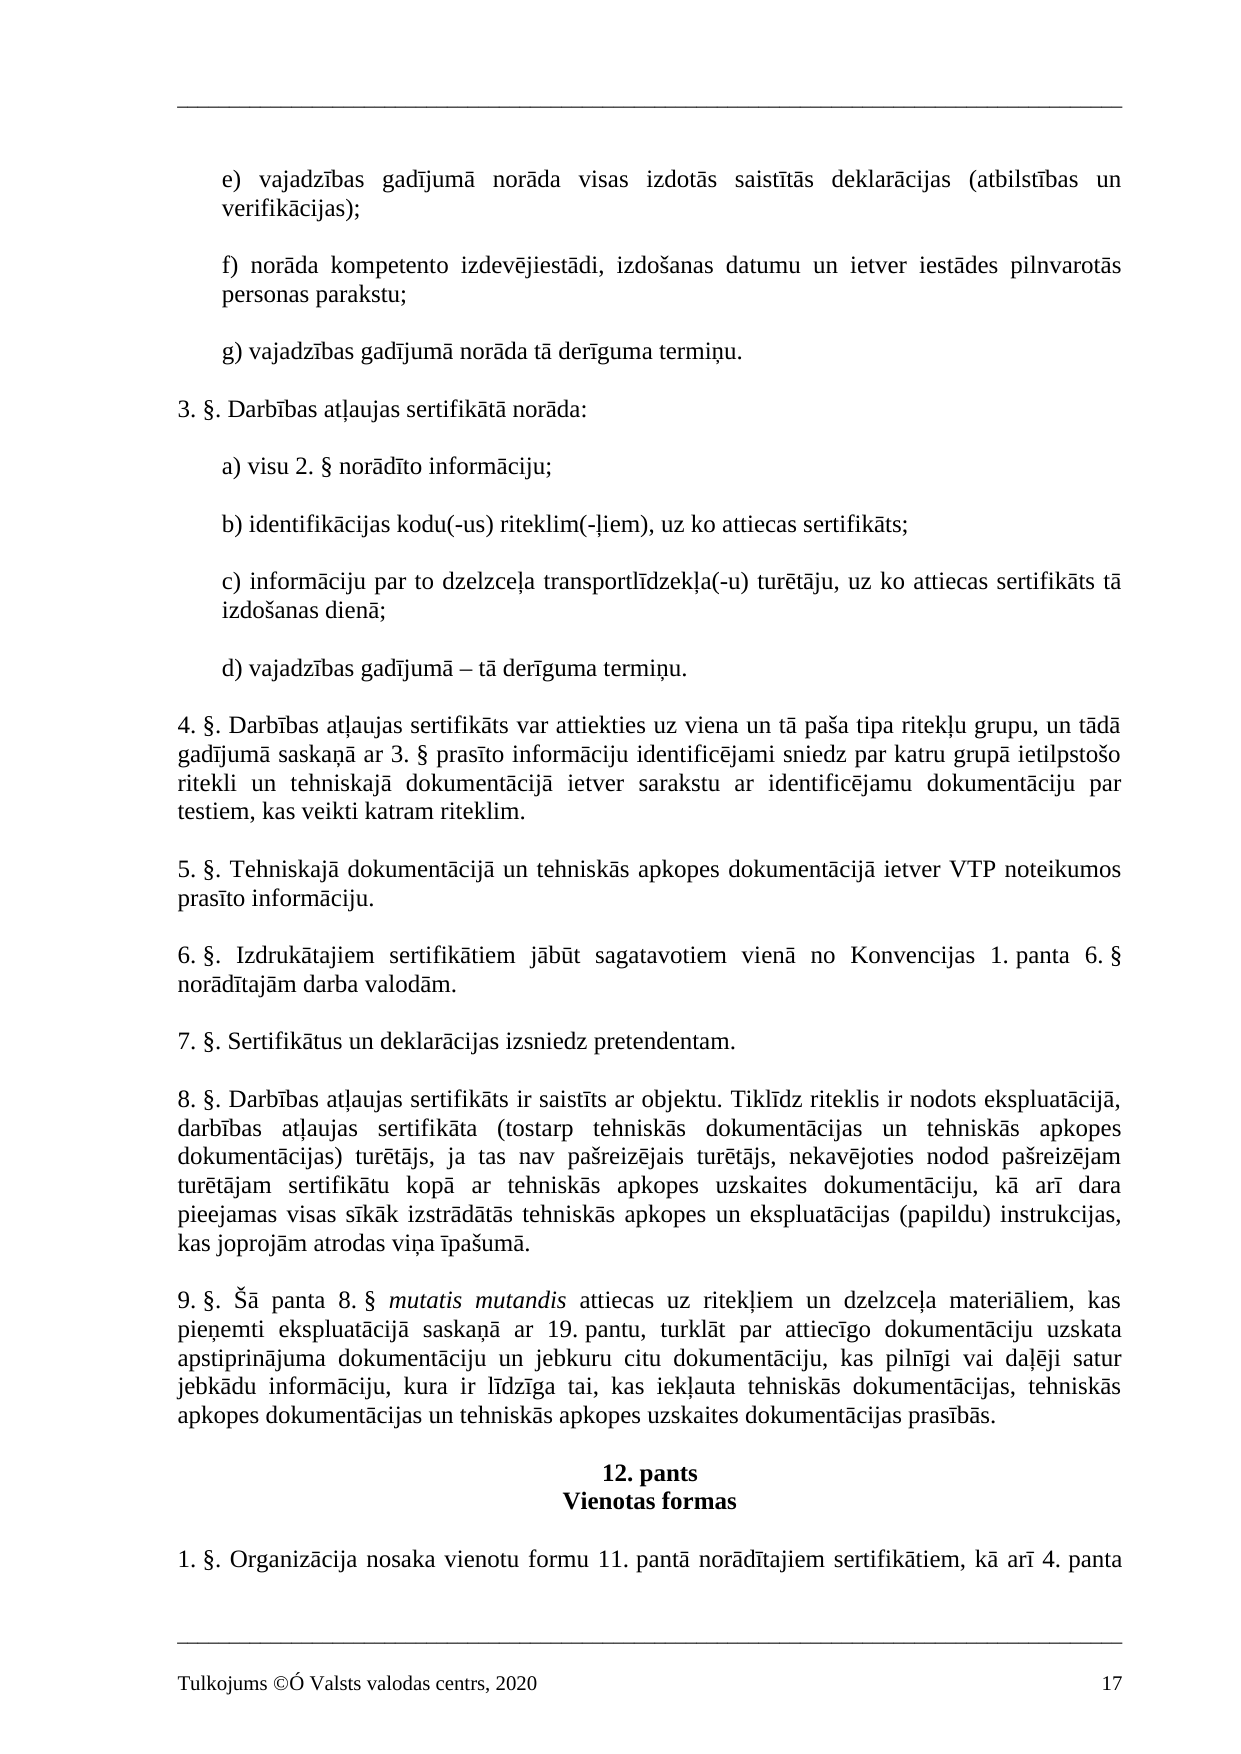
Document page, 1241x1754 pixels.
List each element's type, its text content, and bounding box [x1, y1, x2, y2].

text 4. §. Darbības atļaujas sertifikāts var attiekties uz viena un tā paša tipa ritekļu grupu, un tādā gadījumā saskaņā ar 3. § prasīto informāciju identificējami sniedz par katru grupā ietilpstošo ritekli un tehniskajā dokumentācijā ietver sarakstu ar identificējamu dokumentāciju par testiem, kas veikti katram riteklim. [177, 710, 1122, 825]
text 3. §. Darbības atļaujas sertifikātā norāda: [177, 394, 1122, 423]
text 9. §. Šā panta 8. § mutatis mutandis attiecas uz ritekļiem un dzelzceļa materiāliem, kas pieņemti ekspluatācijā saskaņā ar 19. pantu, turklāt par attiecīgo dokumentāciju uzskata apstiprinājuma dokumentāciju un jebkuru citu dokumentāciju, kas pilnīgi vai daļēji satur jebkādu informāciju, kura ir līdzīga tai, kas iekļauta tehniskās dokumentācijas, tehniskās apkopes dokumentācijas un tehniskās apkopes uzskaites dokumentācijas prasībās. [177, 1285, 1122, 1429]
text 8. §. Darbības atļaujas sertifikāts ir saistīts ar objektu. Tiklīdz riteklis ir nodots ekspluatācijā, darbības atļaujas sertifikāta (tostarp tehniskās dokumentācijas un tehniskās apkopes dokumentācijas) turētājs, ja tas nav pašreizējais turētājs, nekavējoties nodod pašreizējam turētājam sertifikātu kopā ar tehniskās apkopes uzskaites dokumentāciju, kā arī dara pieejamas visas sīkāk izstrādātās tehniskās apkopes un ekspluatācijas (papildu) instrukcijas, kas joprojām atrodas viņa īpašumā. [177, 1084, 1122, 1256]
text 7. §. Sertifikātus un deklarācijas izsniedz pretendentam. [177, 1026, 1122, 1055]
text f) norāda kompetento izdevējiestādi, izdošanas datumu un ietver iestādes pilnvarotās personas parakstu; [222, 250, 1122, 308]
text c) informāciju par to dzelzceļa transportlīdzekļa(-u) turētāju, uz ko attiecas sertifikāts tā izdošanas dienā; [222, 566, 1122, 624]
text g) vajadzības gadījumā norāda tā derīguma termiņu. [222, 336, 1122, 365]
text 5. §. Tehniskajā dokumentācijā un tehniskās apkopes dokumentācijā ietver VTP noteikumos prasīto informāciju. [177, 854, 1122, 911]
text 6. §. Izdrukātajiem sertifikātiem jābūt sagatavotiem vienā no Konvencijas 1. panta 6. § norādītajām darba valodām. [177, 940, 1122, 998]
text b) identifikācijas kodu(-us) riteklim(-ļiem), uz ko attiecas sertifikāts; [222, 509, 1122, 538]
subtitle 12. pants [177, 1458, 1122, 1486]
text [177, 1544, 1122, 1573]
text d) vajadzības gadījumā – tā derīguma termiņu. [222, 653, 1122, 681]
subtitle Vienotas formas [177, 1486, 1122, 1515]
text e) vajadzības gadījumā norāda visas izdotās saistītās deklarācijas (atbilstības un verifikācijas); [222, 164, 1122, 221]
text a) visu 2. § norādīto informāciju; [222, 451, 1122, 480]
